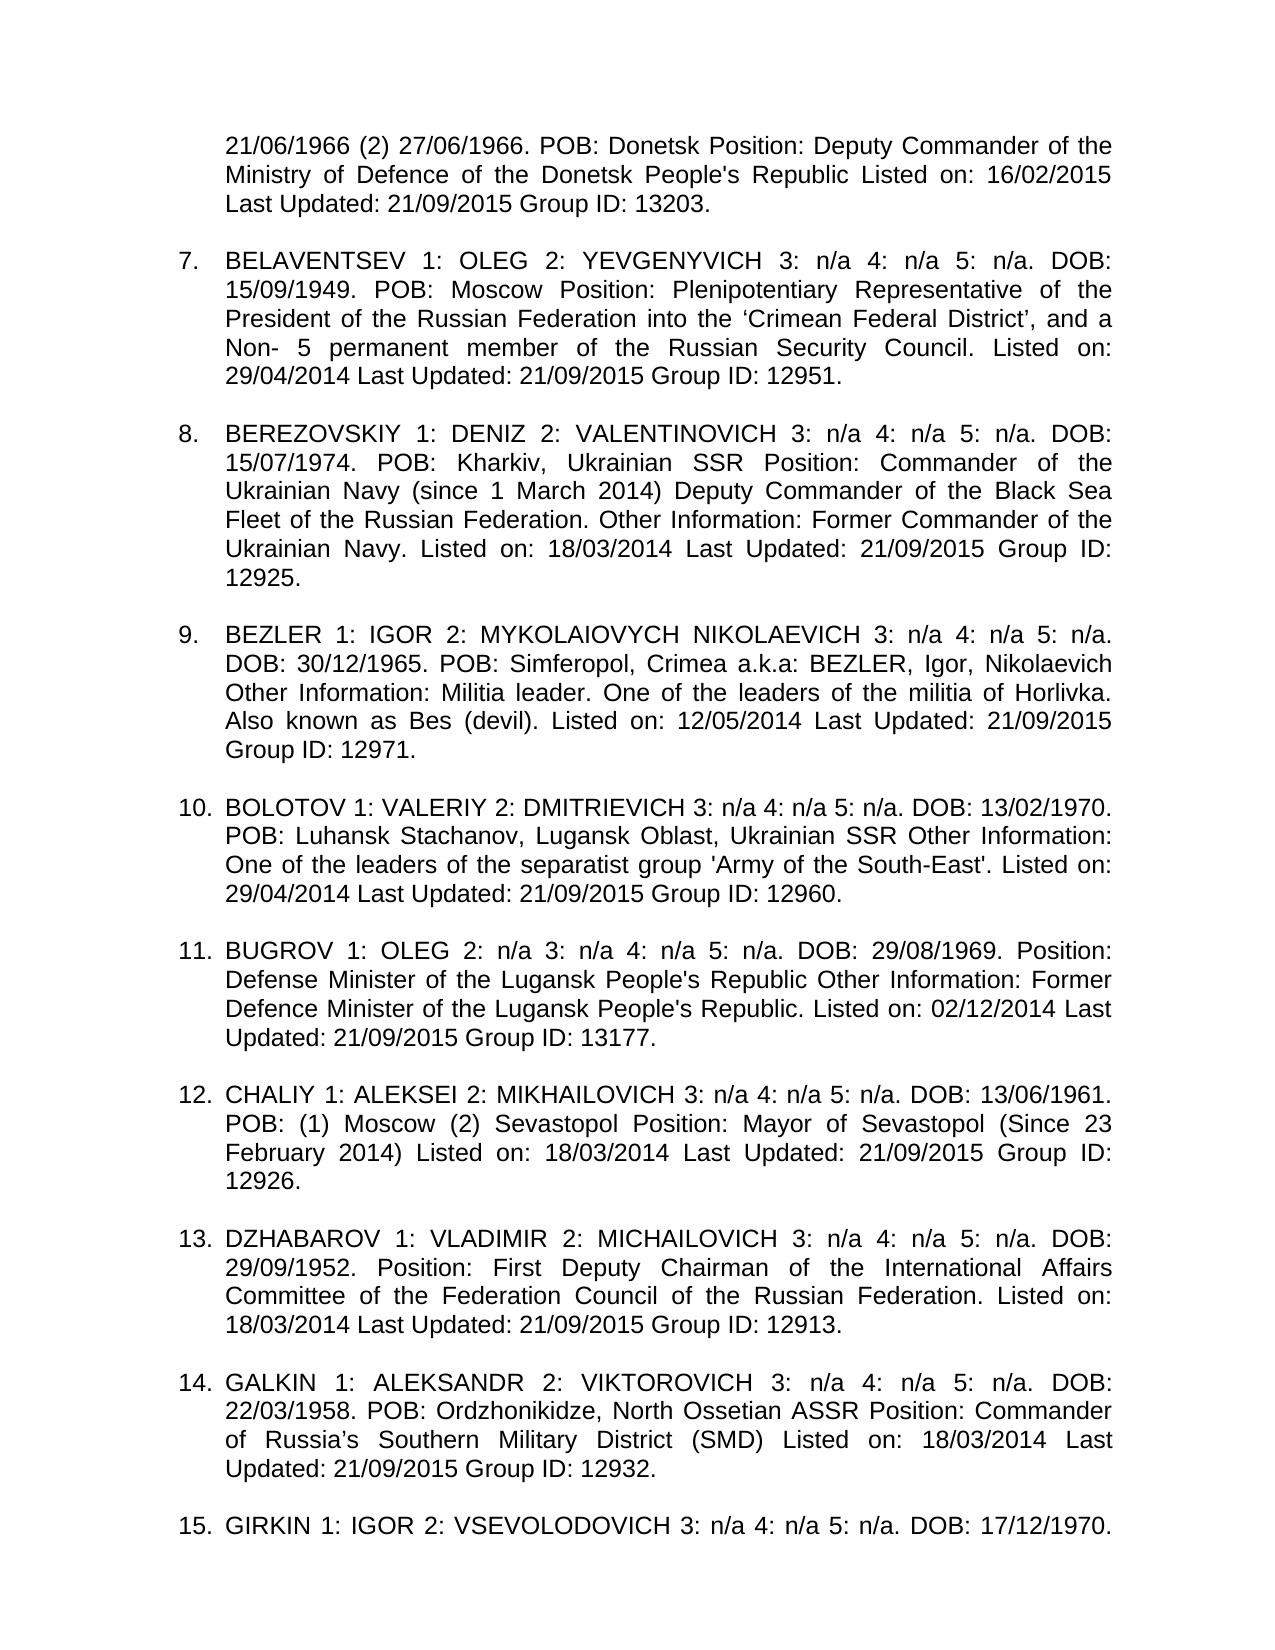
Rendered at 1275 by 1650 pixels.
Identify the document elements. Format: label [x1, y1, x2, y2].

table_header [139, 131, 1144, 1540]
